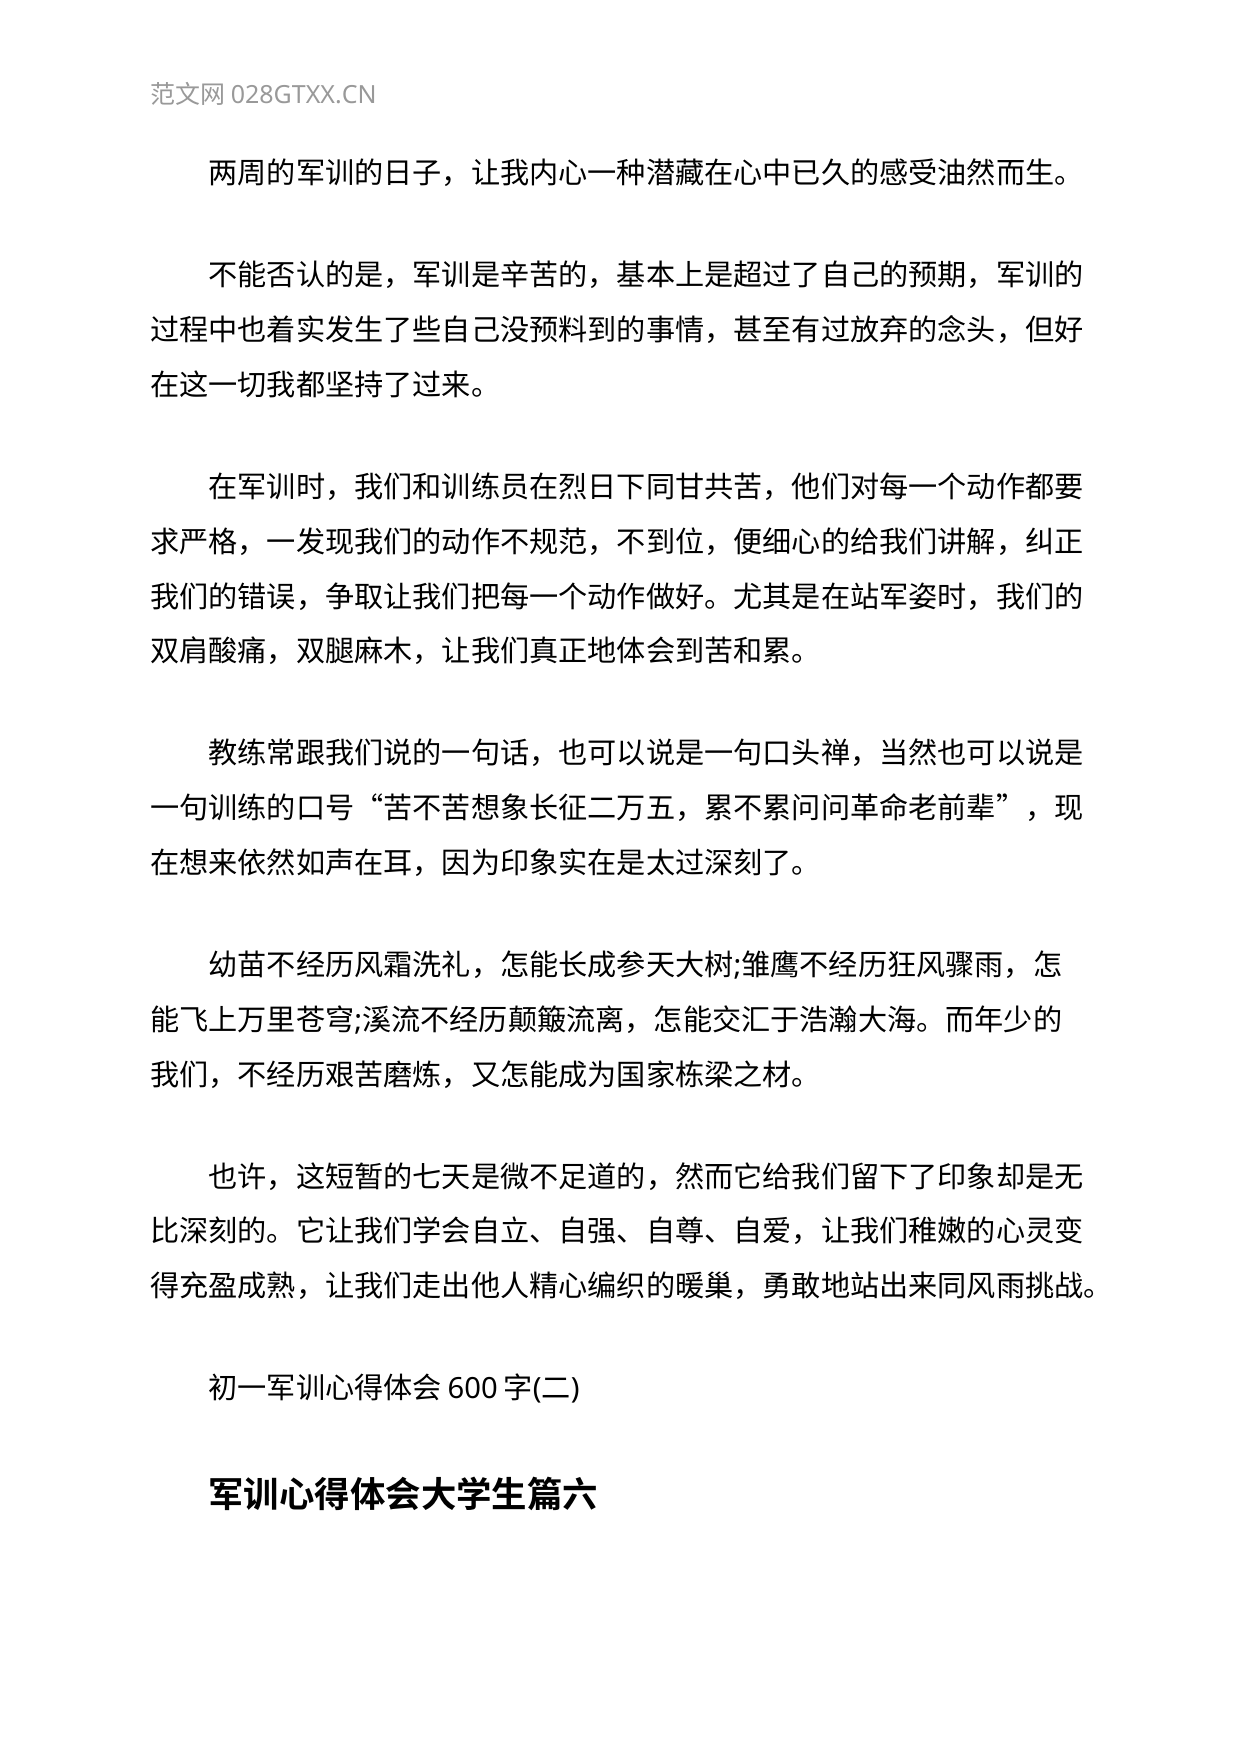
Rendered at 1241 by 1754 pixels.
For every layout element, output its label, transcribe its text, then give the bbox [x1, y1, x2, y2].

text 初一军训心得体会600字(二) [150, 1365, 1090, 1407]
text 幼苗不经历风霜洗礼，怎能长成参天大树;雏鹰不经历狂风骤雨，怎能飞上万里苍穹;溪流不经历颠簸流离，怎能交汇于浩瀚大海。而年少的我们，不经历艰苦磨炼，又怎能成为国家栋梁之材。 [150, 941, 1090, 1094]
text 军训心得体会大学生篇六 [150, 1467, 1090, 1518]
text 两周的军训的日子，让我内心一种潜藏在心中已久的感受油然而生。 [150, 150, 1090, 192]
text 不能否认的是，军训是辛苦的，基本上是超过了自己的预期，军训的过程中也着实发生了些自己没预料到的事情，甚至有过放弃的念头，但好在这一切我都坚持了过来。 [150, 252, 1090, 404]
text 在军训时，我们和训练员在烈日下同甘共苦，他们对每一个动作都要求严格，一发现我们的动作不规范，不到位，便细心的给我们讲解，纠正我们的错误，争取让我们把每一个动作做好。尤其是在站军姿时，我们的双肩酸痛，双腿麻木，让我们真正地体会到苦和累。 [150, 463, 1090, 670]
text 教练常跟我们说的一句话，也可以说是一句口头禅，当然也可以说是一句训练的口号“苦不苦想象长征二万五，累不累问问革命老前辈”，现在想来依然如声在耳，因为印象实在是太过深刻了。 [150, 730, 1090, 882]
text 也许，这短暂的七天是微不足道的，然而它给我们留下了印象却是无比深刻的。它让我们学会自立、自强、自尊、自爱，让我们稚嫩的心灵变得充盈成熟，让我们走出他人精心编织的暖巢，勇敢地站出来同风雨挑战。 [150, 1153, 1090, 1305]
